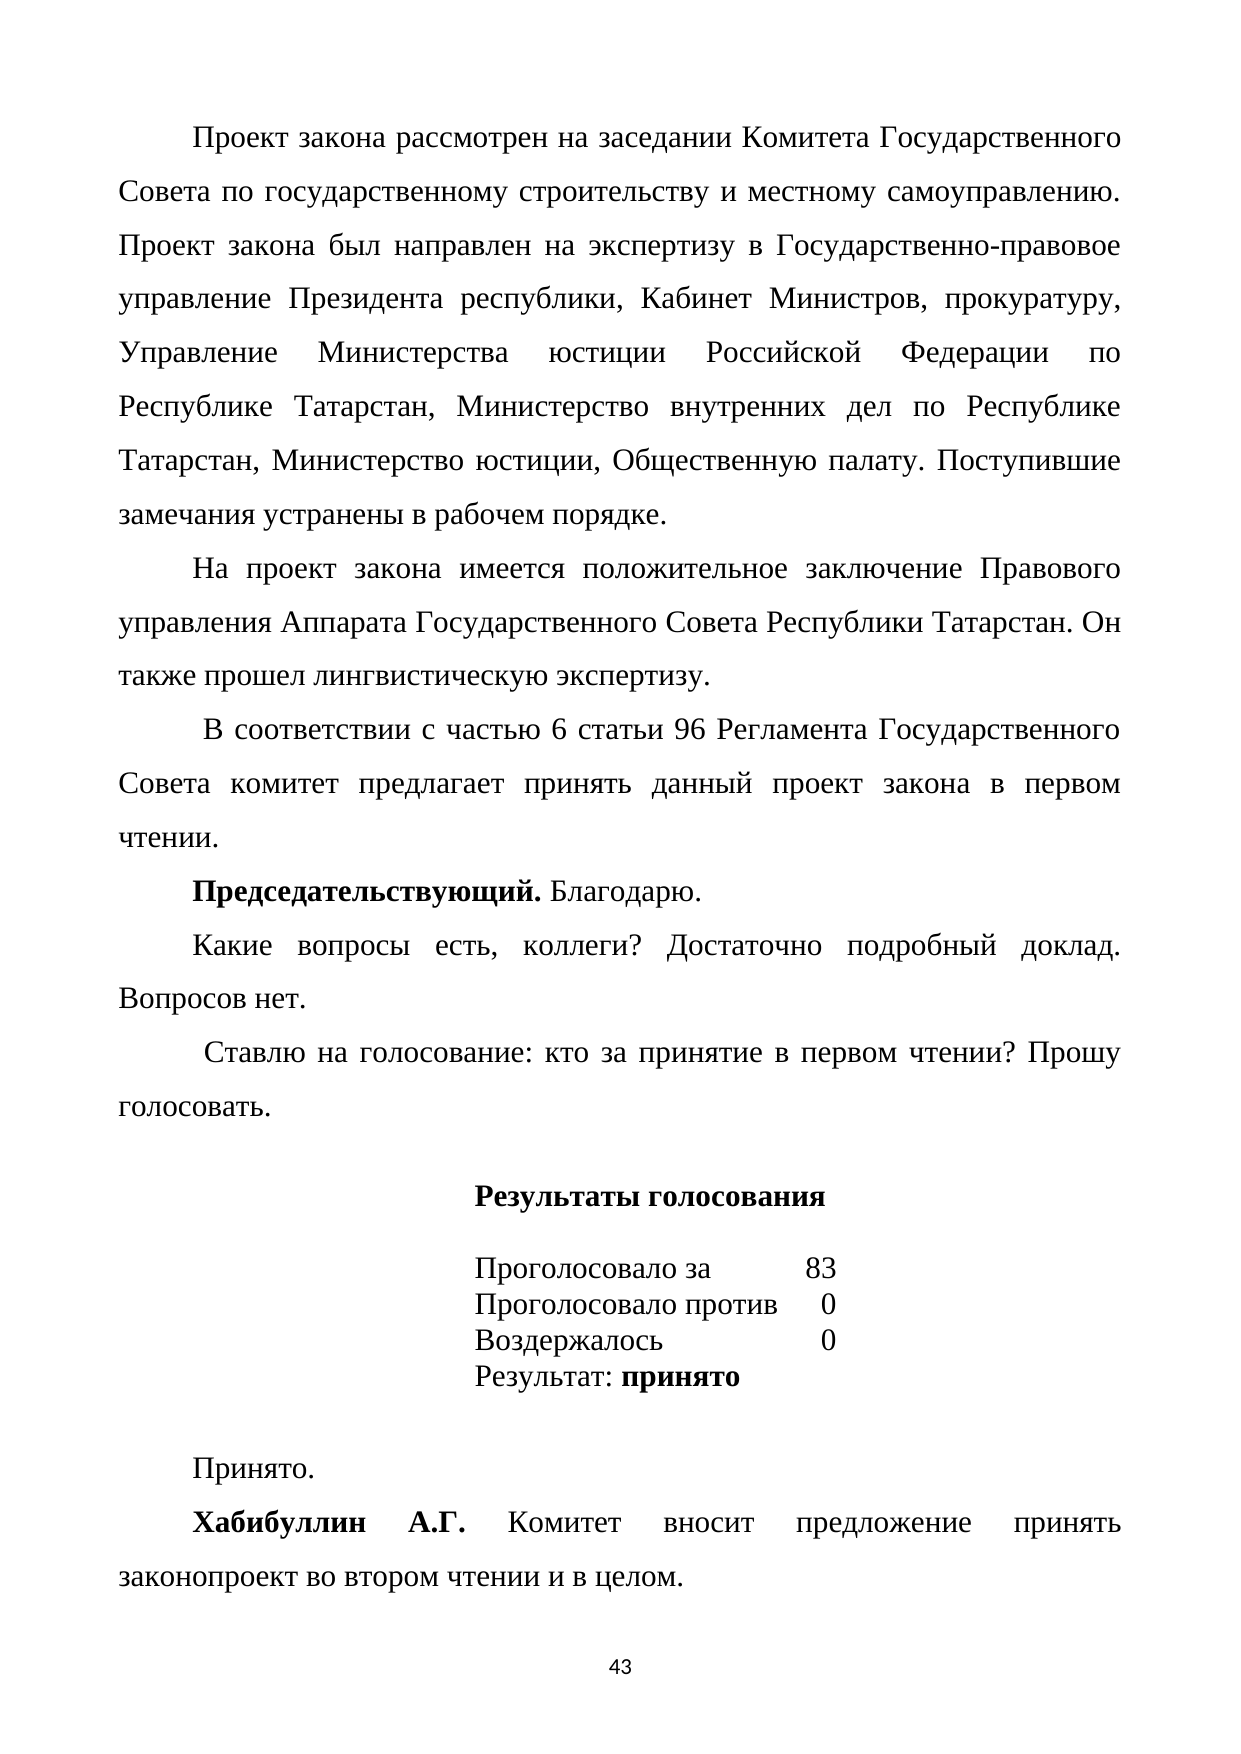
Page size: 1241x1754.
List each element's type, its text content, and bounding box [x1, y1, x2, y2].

text В соответствии с частью 6 статьи 96 Регламента Государственного Совета комитет предлагает принять данный проект закона в первом чтении. [118, 711, 1122, 854]
text Результаты голосования [118, 1177, 1122, 1213]
text Ставлю на голосование: кто за принятие в первом чтении? Прошу голосовать. [118, 1034, 1122, 1123]
text Проект закона рассмотрен на заседании Комитета Государственного Совета по государственному строительству и местному самоуправлению. Проект закона был направлен на экспертизу в Государственно-правовое управление Президента республики, Кабинет Министров, прокуратуру, Управление Министерства юстиции Российской Федерации по Республике Татарстан, Министерство внутренних дел по Республике Татарстан, Министерство юстиции, Общественную палату. Поступившие замечания устранены в рабочем порядке. [118, 118, 1122, 531]
text Результат: принято [118, 1357, 1122, 1393]
text Проголосовало против 0 [118, 1285, 1122, 1321]
text На проект закона имеется положительное заключение Правового управления Аппарата Государственного Совета Республики Татарстан. Он также прошел лингвистическую экспертизу. [118, 549, 1122, 693]
text Хабибуллин А.Г. Комитет вносит предложение принять законопроект во втором чтении и в целом. [118, 1503, 1122, 1593]
text Председательствующий. Благодарю. [118, 872, 1122, 908]
text Принято. [118, 1450, 1122, 1486]
text Проголосовало за 83 [118, 1249, 1122, 1285]
text Воздержалось 0 [118, 1321, 1122, 1357]
text Какие вопросы есть, коллеги? Достаточно подробный доклад. Вопросов нет. [118, 926, 1122, 1016]
